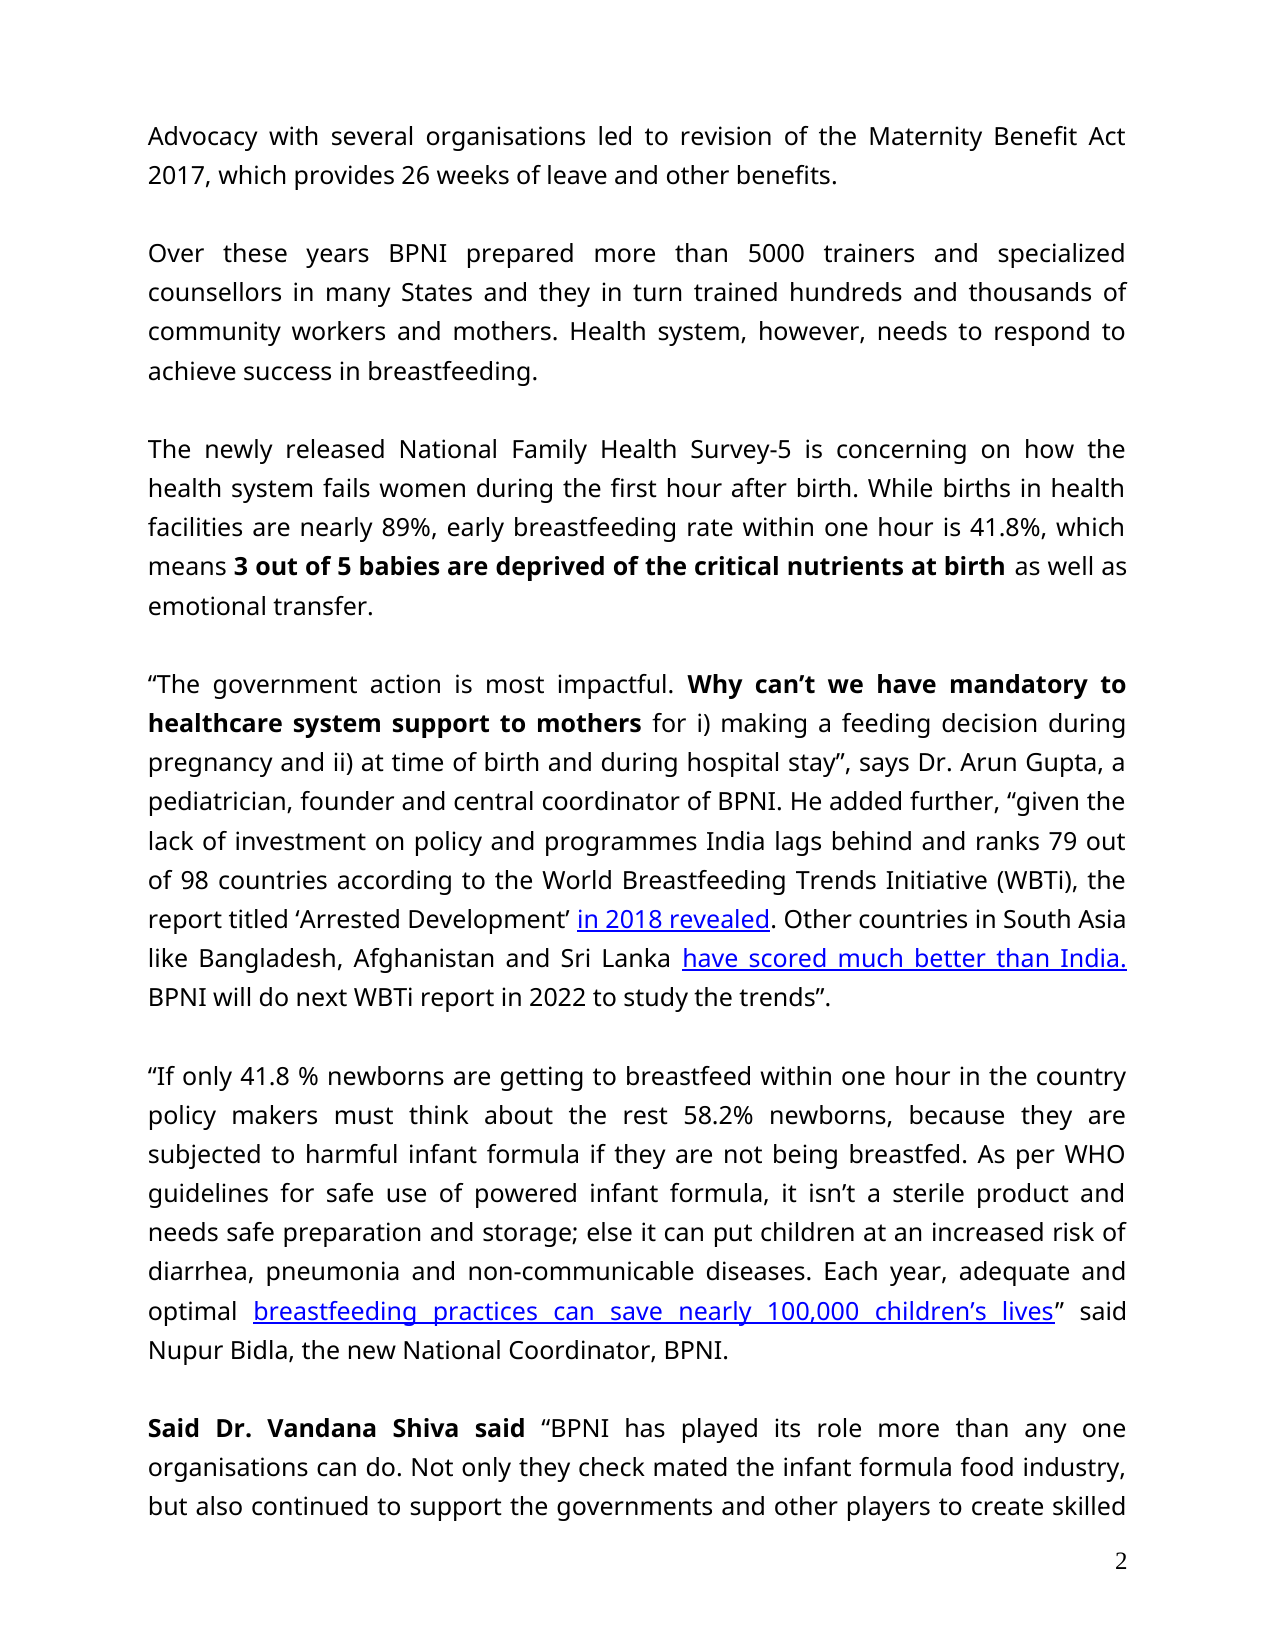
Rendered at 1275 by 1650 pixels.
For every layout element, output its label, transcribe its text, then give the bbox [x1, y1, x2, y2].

text Over these years BPNI prepared more than 5000 trainers and specialized counsellors in many States and they in turn trained hundreds and thousands of community workers and mothers. Health system, however, needs to respond to achieve success in breastfeeding. [148, 236, 1127, 387]
text “If only 41.8 % newborns are getting to breastfeed within one hour in the country policy makers must think about the rest 58.2% newborns, because they are subjected to harmful infant formula if they are not being breastfed. As per WHO guidelines for safe use of powered infant formula, it isn’t a sterile product and needs safe preparation and storage; else it can put children at an increased risk of diarrhea, pneumonia and non-communicable diseases. Each year, adequate and optimal breastfeeding practices can save nearly 100,000 children’s lives” said Nupur Bidla, the new National Coordinator, BPNI. [148, 1058, 1127, 1366]
text “The government action is most impactful. Why can’t we have mandatory to healthcare system support to mothers for i) making a feeding decision during pregnancy and ii) at time of birth and during hospital stay”, says Dr. Arun Gupta, a pediatrician, founder and central coordinator of BPNI. He added further, “given the lack of investment on policy and programmes India lags behind and ranks 79 out of 98 countries according to the World Breastfeeding Trends Initiative (WBTi), the report titled ‘Arrested Development’ in 2018 revealed. Other countries in South Asia like Bangladesh, Afghanistan and Sri Lanka have scored much better than India. BPNI will do next WBTi report in 2022 to study the trends”. [148, 666, 1127, 1014]
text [148, 1411, 1127, 1523]
text The newly released National Family Health Survey-5 is concerning on how the health system fails women during the first hour after birth. While births in health facilities are nearly 89%, early breastfeeding rate within one hour is 41.8%, which means 3 out of 5 babies are deprived of the critical nutrients at birth as well as emotional transfer. [148, 431, 1127, 622]
text Advocacy with several organisations led to revision of the Maternity Benefit Act 2017, which provides 26 weeks of leave and other benefits. [148, 118, 1127, 191]
